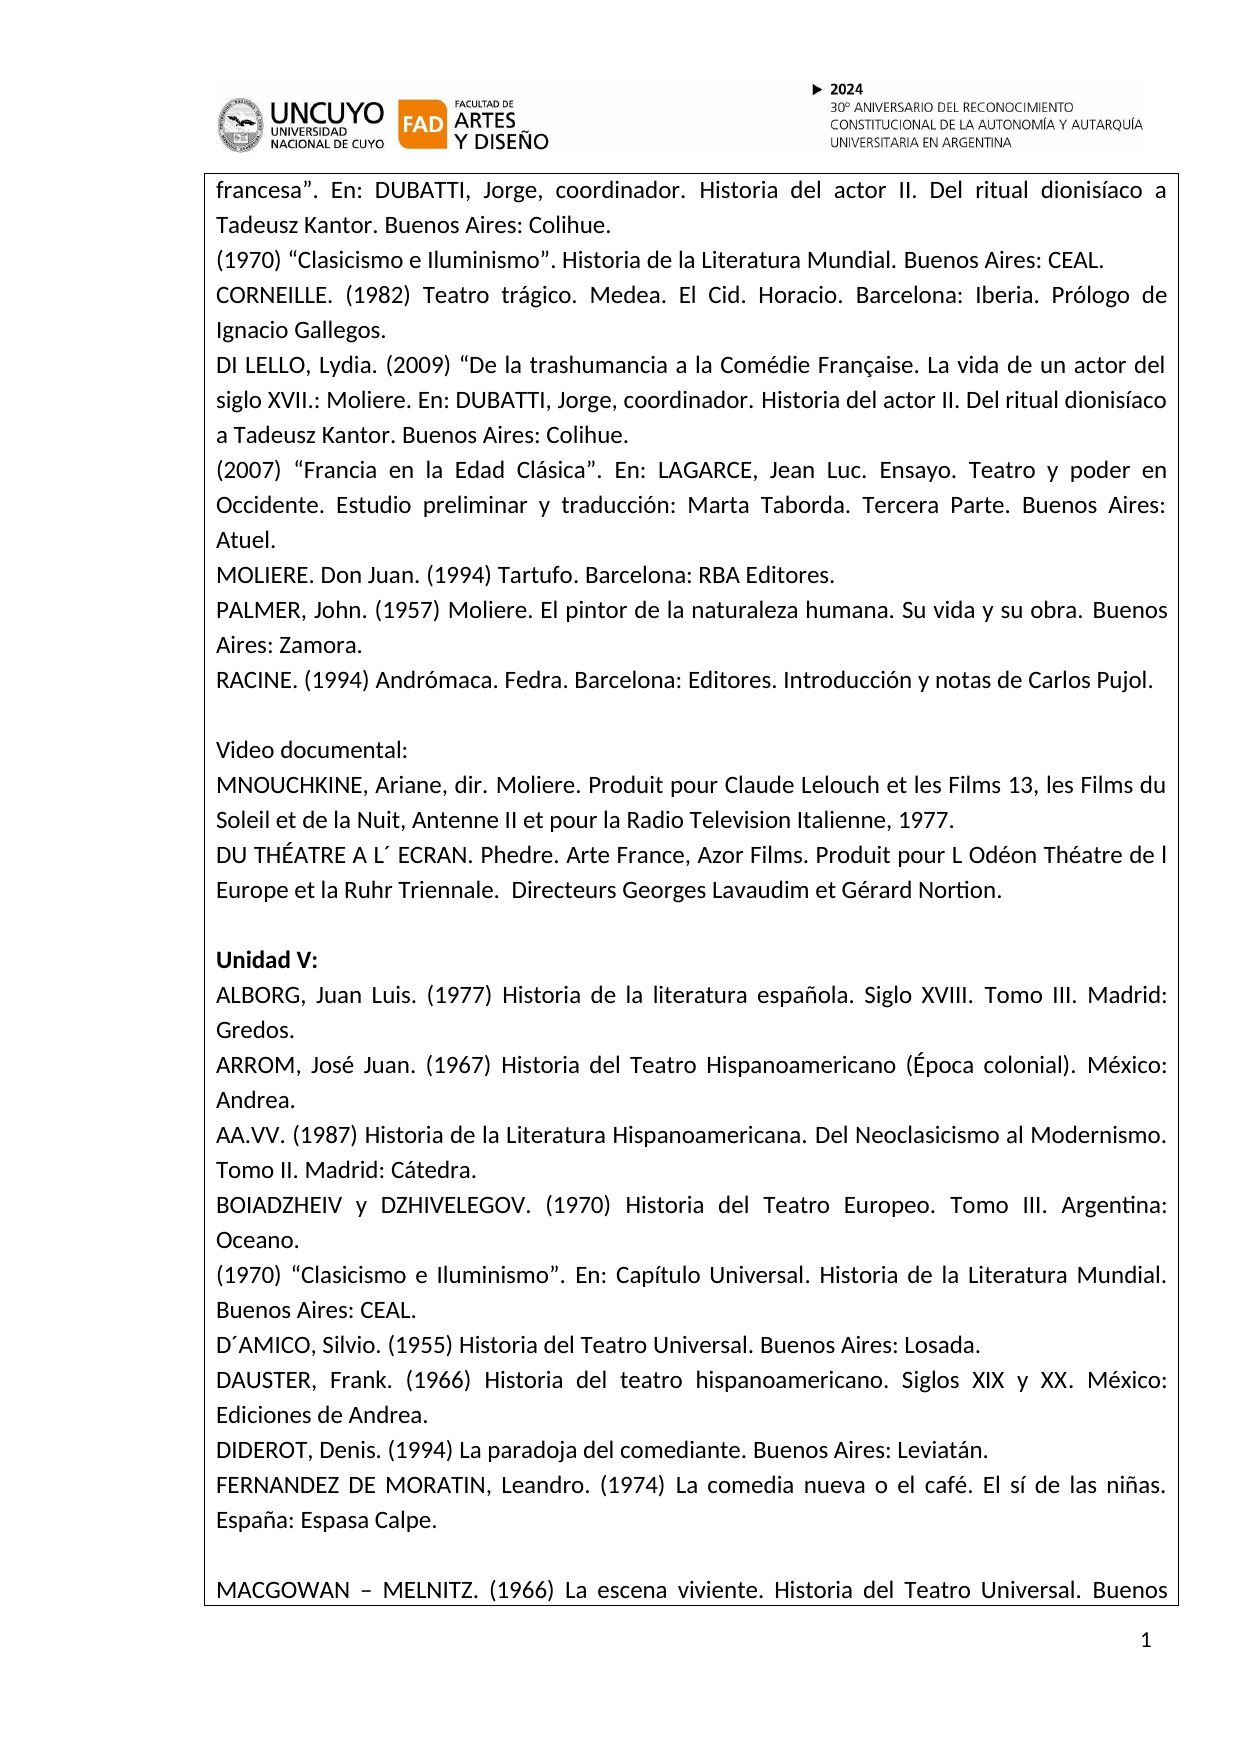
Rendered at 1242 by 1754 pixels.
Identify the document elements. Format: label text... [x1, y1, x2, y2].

picture [215, 80, 1145, 155]
